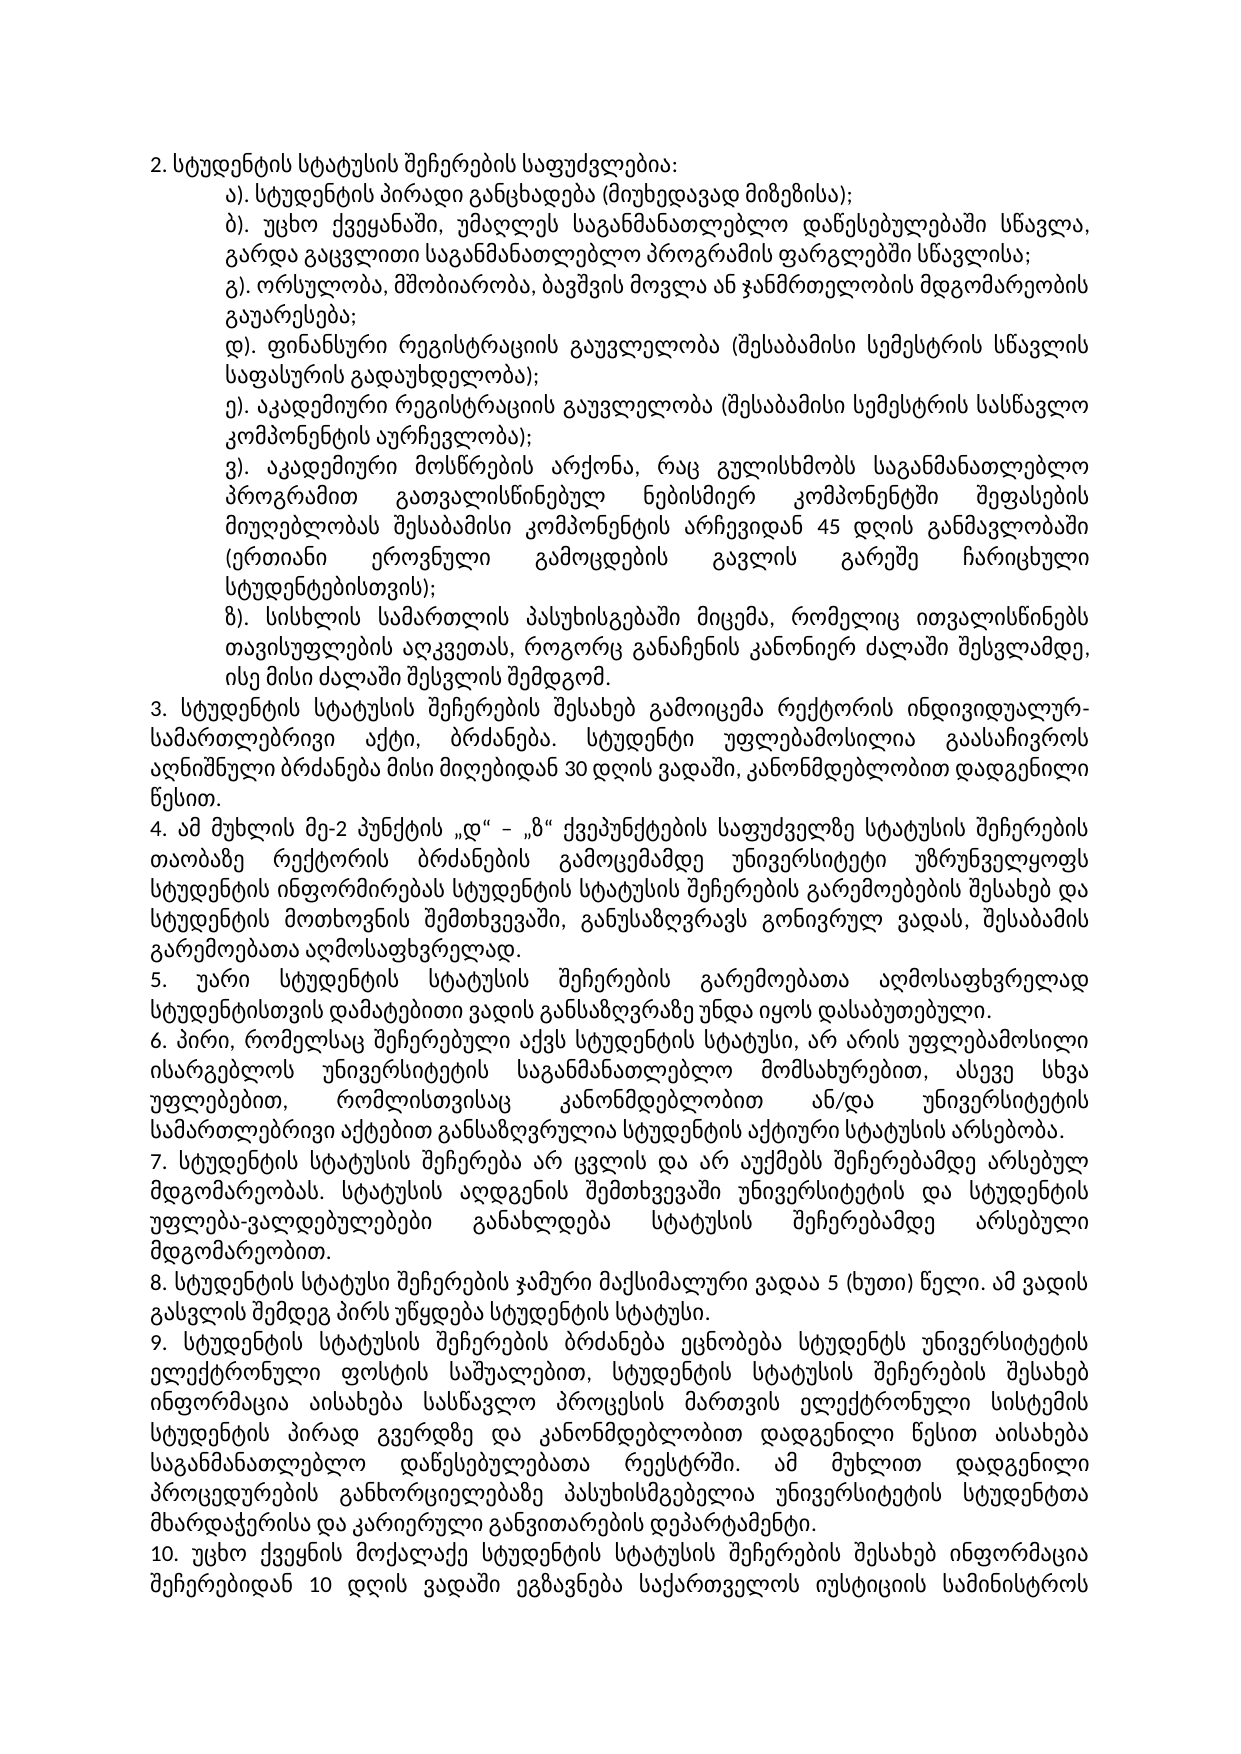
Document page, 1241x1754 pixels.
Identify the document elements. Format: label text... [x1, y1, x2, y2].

list ა). სტუდენტის პირადი განცხადება (მიუხედავად მიზეზისა); [225, 180, 1090, 208]
text 5. უარი სტუდენტის სტატუსის შეჩერების გარემოებათა აღმოსაფხვრელად სტუდენტისთვის დამატებითი ვადის განსაზღვრაზე უნდა იყოს დასაბუთებული. [150, 966, 1090, 1024]
list ბ). უცხო ქვეყანაში, უმაღლეს საგანმანათლებლო დაწესებულებაში სწავლა, გარდა გაცვლითი საგანმანათლებლო პროგრამის ფარგლებში სწავლისა; [225, 210, 1090, 269]
text 8. სტუდენტის სტატუსი შეჩერების ჯამური მაქსიმალური ვადაა 5 (ხუთი) წელი. ამ ვადის გასვლის შემდეგ პირს უწყდება სტუდენტის სტატუსი. [150, 1268, 1090, 1326]
text 3. სტუდენტის სტატუსის შეჩერების შესახებ გამოიცემა რექტორის ინდივიდუალურ-სამართლებრივი აქტი, ბრძანება. სტუდენტი უფლებამოსილია გაასაჩივროს აღნიშნული ბრძანება მისი მიღებიდან 30 დღის ვადაში, კანონმდებლობით დადგენილი წესით. [150, 694, 1090, 812]
text 7. სტუდენტის სტატუსის შეჩერება არ ცვლის და არ აუქმებს შეჩერებამდე არსებულ მდგომარეობას. სტატუსის აღდგენის შემთხვევაში უნივერსიტეტის და სტუდენტის უფლება-ვალდებულებები განახლდება სტატუსის შეჩერებამდე არსებული მდგომარეობით. [150, 1147, 1090, 1266]
list ზ). სისხლის სამართლის პასუხისგებაში მიცემა, რომელიც ითვალისწინებს თავისუფლების აღკვეთას, როგორც განაჩენის კანონიერ ძალაში შესვლამდე, ისე მისი ძალაში შესვლის შემდგომ. [225, 603, 1090, 692]
list ვ). აკადემიური მოსწრების არქონა, რაც გულისხმობს საგანმანათლებლო პროგრამით გათვალისწინებულ ნებისმიერ კომპონენტში შეფასების მიუღებლობას შესაბამისი კომპონენტის არჩევიდან 45 დღის განმავლობაში (ერთიანი ეროვნული გამოცდების გავლის გარეშე ჩარიცხული სტუდენტებისთვის); [225, 452, 1090, 601]
list ე). აკადემიური რეგისტრაციის გაუვლელობა (შესაბამისი სემესტრის სასწავლო კომპონენტის აურჩევლობა); [225, 392, 1090, 450]
list გ). ორსულობა, მშობიარობა, ბავშვის მოვლა ან ჯანმრთელობის მდგომარეობის გაუარესება; [225, 271, 1090, 329]
text 9. სტუდენტის სტატუსის შეჩერების ბრძანება ეცნობება სტუდენტს უნივერსიტეტის ელექტრონული ფოსტის საშუალებით, სტუდენტის სტატუსის შეჩერების შესახებ ინფორმაცია აისახება სასწავლო პროცესის მართვის ელექტრონული სისტემის სტუდენტის პირად გვერდზე და კანონმდებლობით დადგენილი წესით აისახება საგანმანათლებლო დაწესებულებათა რეესტრში. ამ მუხლით დადგენილი პროცედურების განხორციელებაზე პასუხისმგებელია უნივერსიტეტის სტუდენტთა მხარდაჭერისა და კარიერული განვითარების დეპარტამენტი. [150, 1328, 1090, 1537]
text 6. პირი, რომელსაც შეჩერებული აქვს სტუდენტის სტატუსი, არ არის უფლებამოსილი ისარგებლოს უნივერსიტეტის საგანმანათლებლო მომსახურებით, ასევე სხვა უფლებებით, რომლისთვისაც კანონმდებლობით ან/და უნივერსიტეტის სამართლებრივი აქტებით განსაზღვრულია სტუდენტის აქტიური სტატუსის არსებობა. [150, 1026, 1090, 1145]
list დ). ფინანსური რეგისტრაციის გაუვლელობა (შესაბამისი სემესტრის სწავლის საფასურის გადაუხდელობა); [225, 331, 1090, 389]
text 4. ამ მუხლის მე-2 პუნქტის „დ“ – „ზ“ ქვეპუნქტების საფუძველზე სტატუსის შეჩერების თაობაზე რექტორის ბრძანების გამოცემამდე უნივერსიტეტი უზრუნველყოფს სტუდენტის ინფორმირებას სტუდენტის სტატუსის შეჩერების გარემოებების შესახებ და სტუდენტის მოთხოვნის შემთხვევაში, განუსაზღვრავს გონივრულ ვადას, შესაბამის გარემოებათა აღმოსაფხვრელად. [150, 814, 1090, 963]
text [150, 1539, 1090, 1598]
text 2. სტუდენტის სტატუსის შეჩერების საფუძვლებია: [150, 150, 1090, 178]
